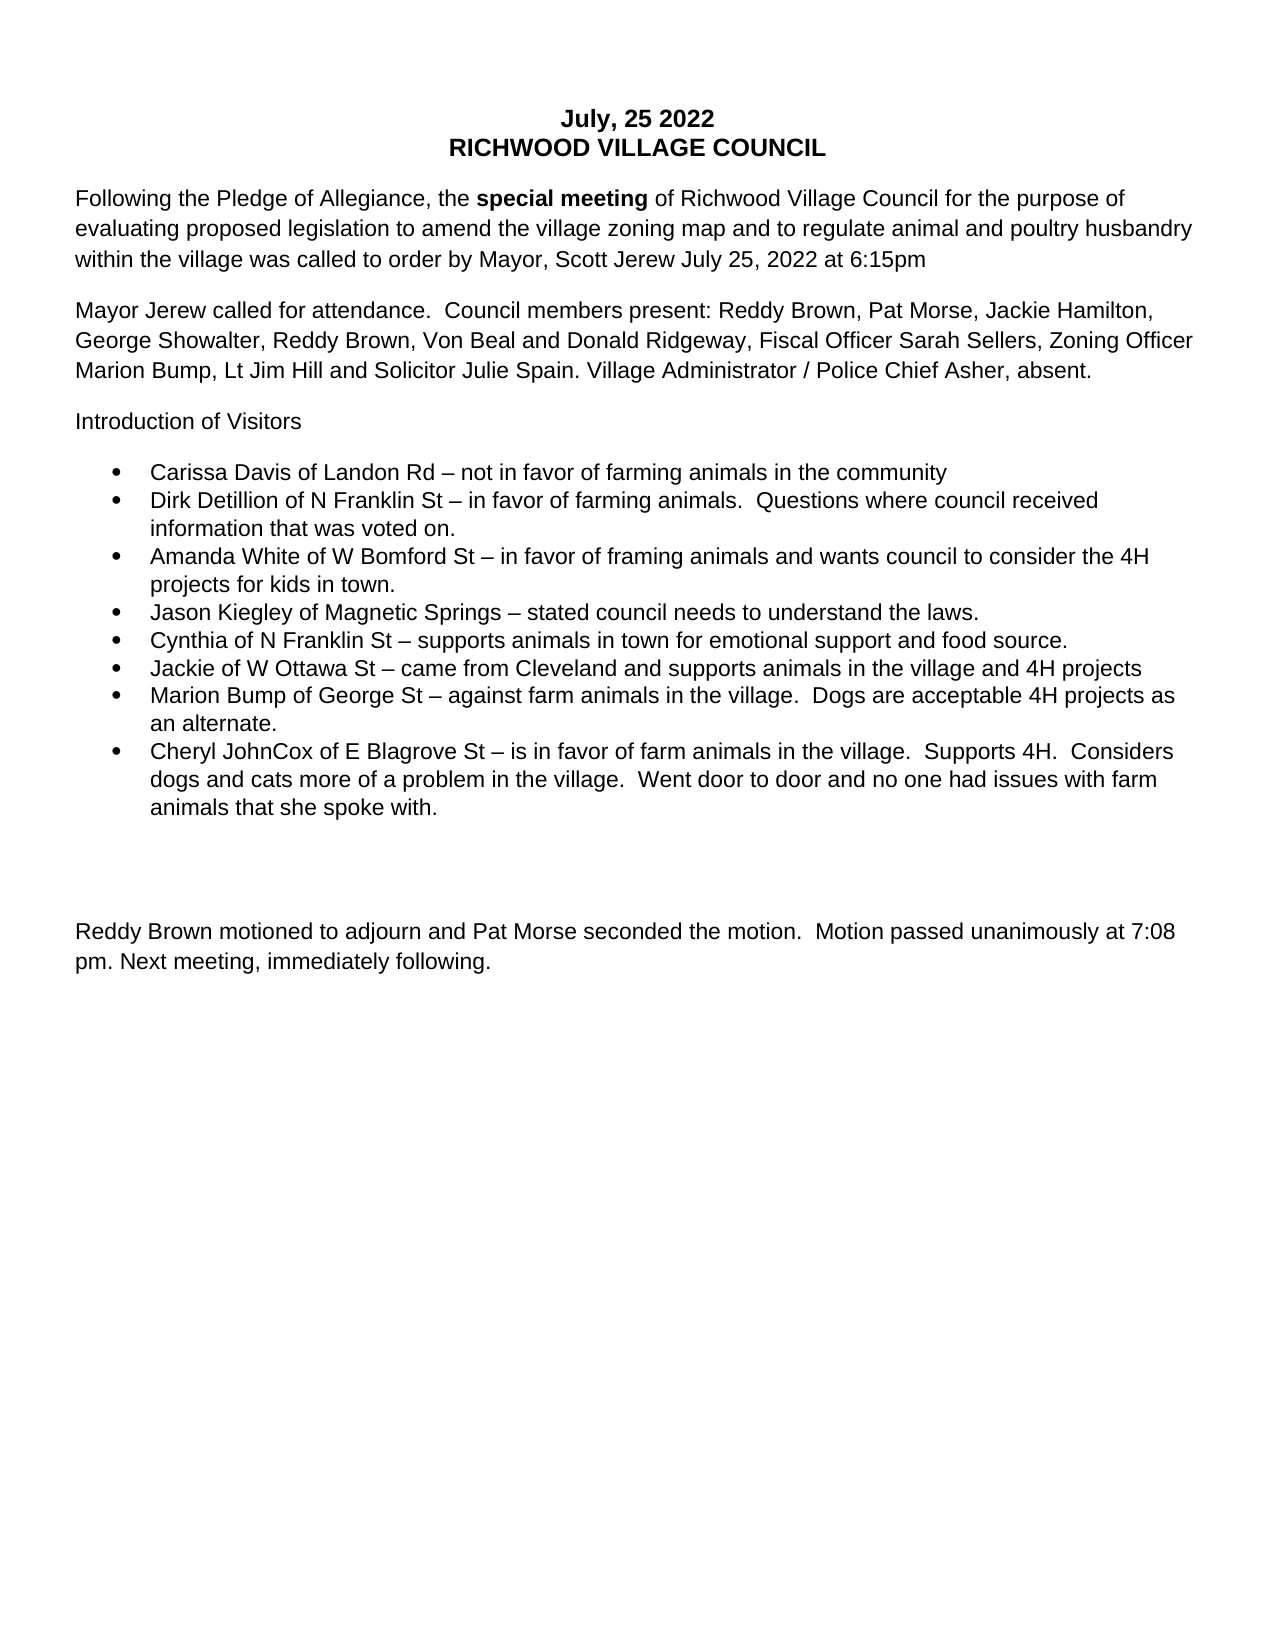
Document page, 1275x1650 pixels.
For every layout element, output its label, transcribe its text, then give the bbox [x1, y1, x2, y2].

list Amanda White of W Bomford St – in favor of framing animals and wants council to consider the 4H projects for kids in town. [112, 543, 1200, 597]
text Following the Pledge of Allegiance, the special meeting of Richwood Village Council for the purpose of evaluating proposed legislation to amend the village zoning map and to regulate animal and poultry husbandry within the village was called to order by Mayor, Scott Jerew July 25, 2022 at 6:15pm [75, 185, 1200, 272]
list Jackie of W Ottawa St – came from Cleveland and supports animals in the village and 4H projects [112, 654, 1200, 681]
list Marion Bump of George St – against farm animals in the village. Dogs are acceptable 4H projects as an alternate. [112, 682, 1200, 737]
text Mayor Jerew called for attendance. Council members present: Reddy Brown, Pat Morse, Jackie Hamilton, George Showalter, Reddy Brown, Von Beal and Donald Ridgeway, Fiscal Officer Sarah Sellers, Zoning Officer Marion Bump, Lt Jim Hill and Solicitor Julie Spain. Village Administrator / Police Chief Asher, absent. [75, 297, 1200, 383]
list Jason Kiegley of Magnetic Springs – stated council needs to understand the laws. [112, 599, 1200, 625]
list Dirk Detillion of N Franklin St – in favor of farming animals. Questions where council received information that was voted on. [112, 487, 1200, 541]
list Cheryl JohnCox of E Blagrove St – is in favor of farm animals in the village. Supports 4H. Considers dogs and cats more of a problem in the village. Went door to door and no one had issues with farm animals that she spoke with. [112, 738, 1200, 821]
text RICHWOOD VILLAGE COUNCIL [75, 132, 1200, 161]
text July, 25 2022 [75, 104, 1200, 132]
text Reddy Brown motioned to adjourn and Pat Morse seconded the motion. Motion passed unanimously at 7:08 pm. Next meeting, immediately following. [75, 918, 1200, 974]
text Introduction of Visitors [75, 408, 1200, 434]
list Carissa Davis of Landon Rd – not in favor of farming animals in the community [112, 459, 1200, 486]
list Cynthia of N Franklin St – supports animals in town for emotional support and food source. [112, 627, 1200, 653]
